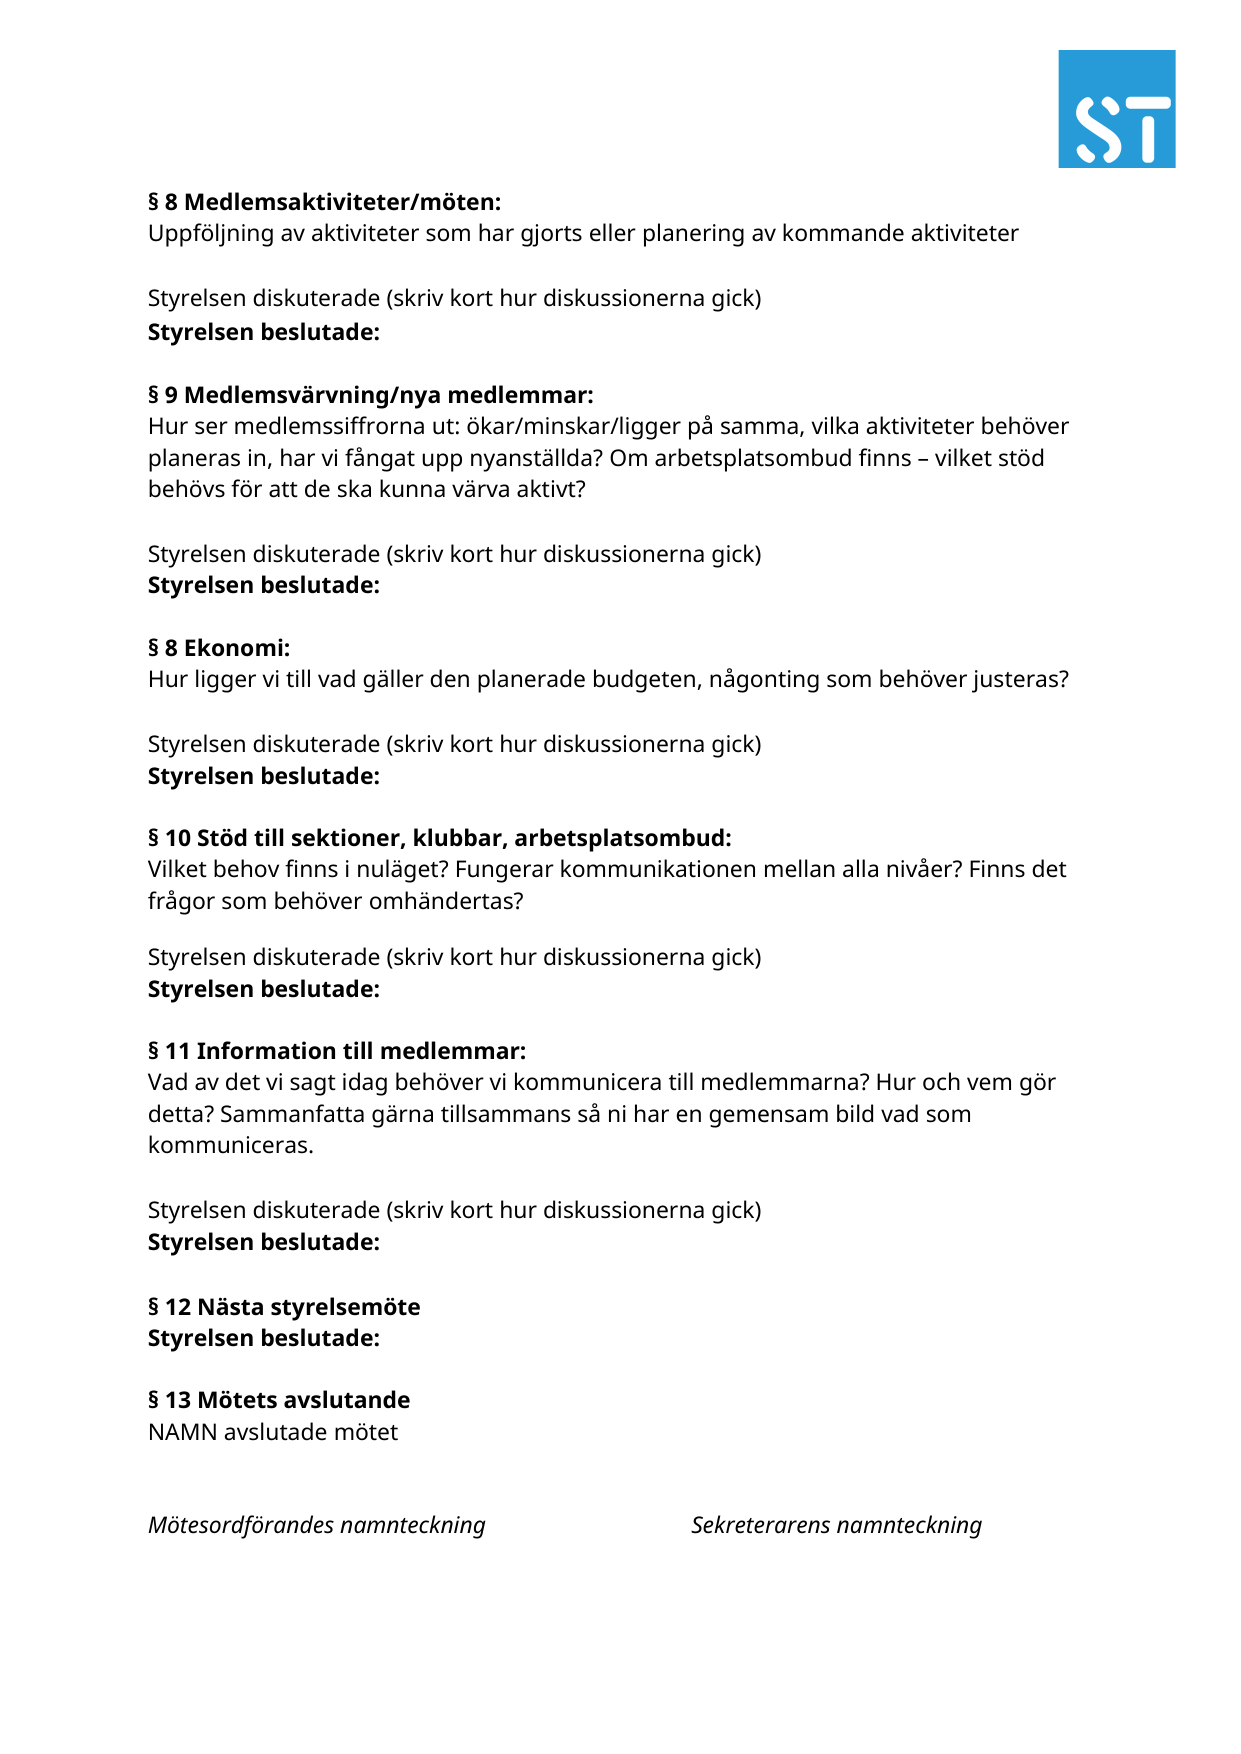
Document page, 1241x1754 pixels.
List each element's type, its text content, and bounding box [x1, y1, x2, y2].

text Styrelsen beslutade: [148, 1322, 1093, 1353]
text Hur ligger vi till vad gäller den planerade budgeten, någonting som behöver justeras? [148, 663, 1093, 694]
picture [1058, 50, 1176, 168]
text Styrelsen diskuterade (skriv kort hur diskussionerna gick) [148, 941, 1093, 973]
text Styrelsen diskuterade (skriv kort hur diskussionerna gick) [148, 282, 1093, 314]
text Mötesordförandes namnteckning Sekreterarens namnteckning [148, 1509, 1093, 1541]
text NAMN avslutade mötet [148, 1416, 1093, 1447]
text § 13 Mötets avslutande [148, 1384, 1093, 1416]
text Styrelsen beslutade: [148, 569, 1093, 601]
text Styrelsen diskuterade (skriv kort hur diskussionerna gick) [148, 728, 1093, 759]
text Styrelsen beslutade: [148, 973, 1093, 1004]
text § 11 Information till medlemmar: Vad av det vi sagt idag behöver vi kommunicera till medlemmarna? Hur och vem gör detta? Sammanfatta gärna tillsammans så ni har en gemensam bild vad som kommuniceras. [148, 1035, 1093, 1160]
text § 10 Stöd till sektioner, klubbar, arbetsplatsombud: Vilket behov finns i nuläget? Fungerar kommunikationen mellan alla nivåer? Finns det frågor som behöver omhändertas? [148, 822, 1093, 916]
text § 9 Medlemsvärvning/nya medlemmar: Hur ser medlemssiffrorna ut: ökar/minskar/ligger på samma, vilka aktiviteter behöver planeras in, har vi fångat upp nyanställda? Om arbetsplatsombud finns – vilket stöd behövs för att de ska kunna värva aktivt? [148, 379, 1093, 504]
text Styrelsen beslutade: [148, 1225, 1093, 1257]
text Styrelsen beslutade: [148, 759, 1093, 791]
text Styrelsen diskuterade (skriv kort hur diskussionerna gick) [148, 1194, 1093, 1225]
text Styrelsen diskuterade (skriv kort hur diskussionerna gick) [148, 538, 1093, 569]
text § 12 Nästa styrelsemöte [148, 1291, 1093, 1322]
text § 8 Medlemsaktiviteter/möten: Uppföljning av aktiviteter som har gjorts eller planering av kommande aktiviteter [148, 186, 1093, 248]
text Styrelsen beslutade: [148, 314, 1093, 348]
text § 8 Ekonomi: [148, 632, 1093, 663]
